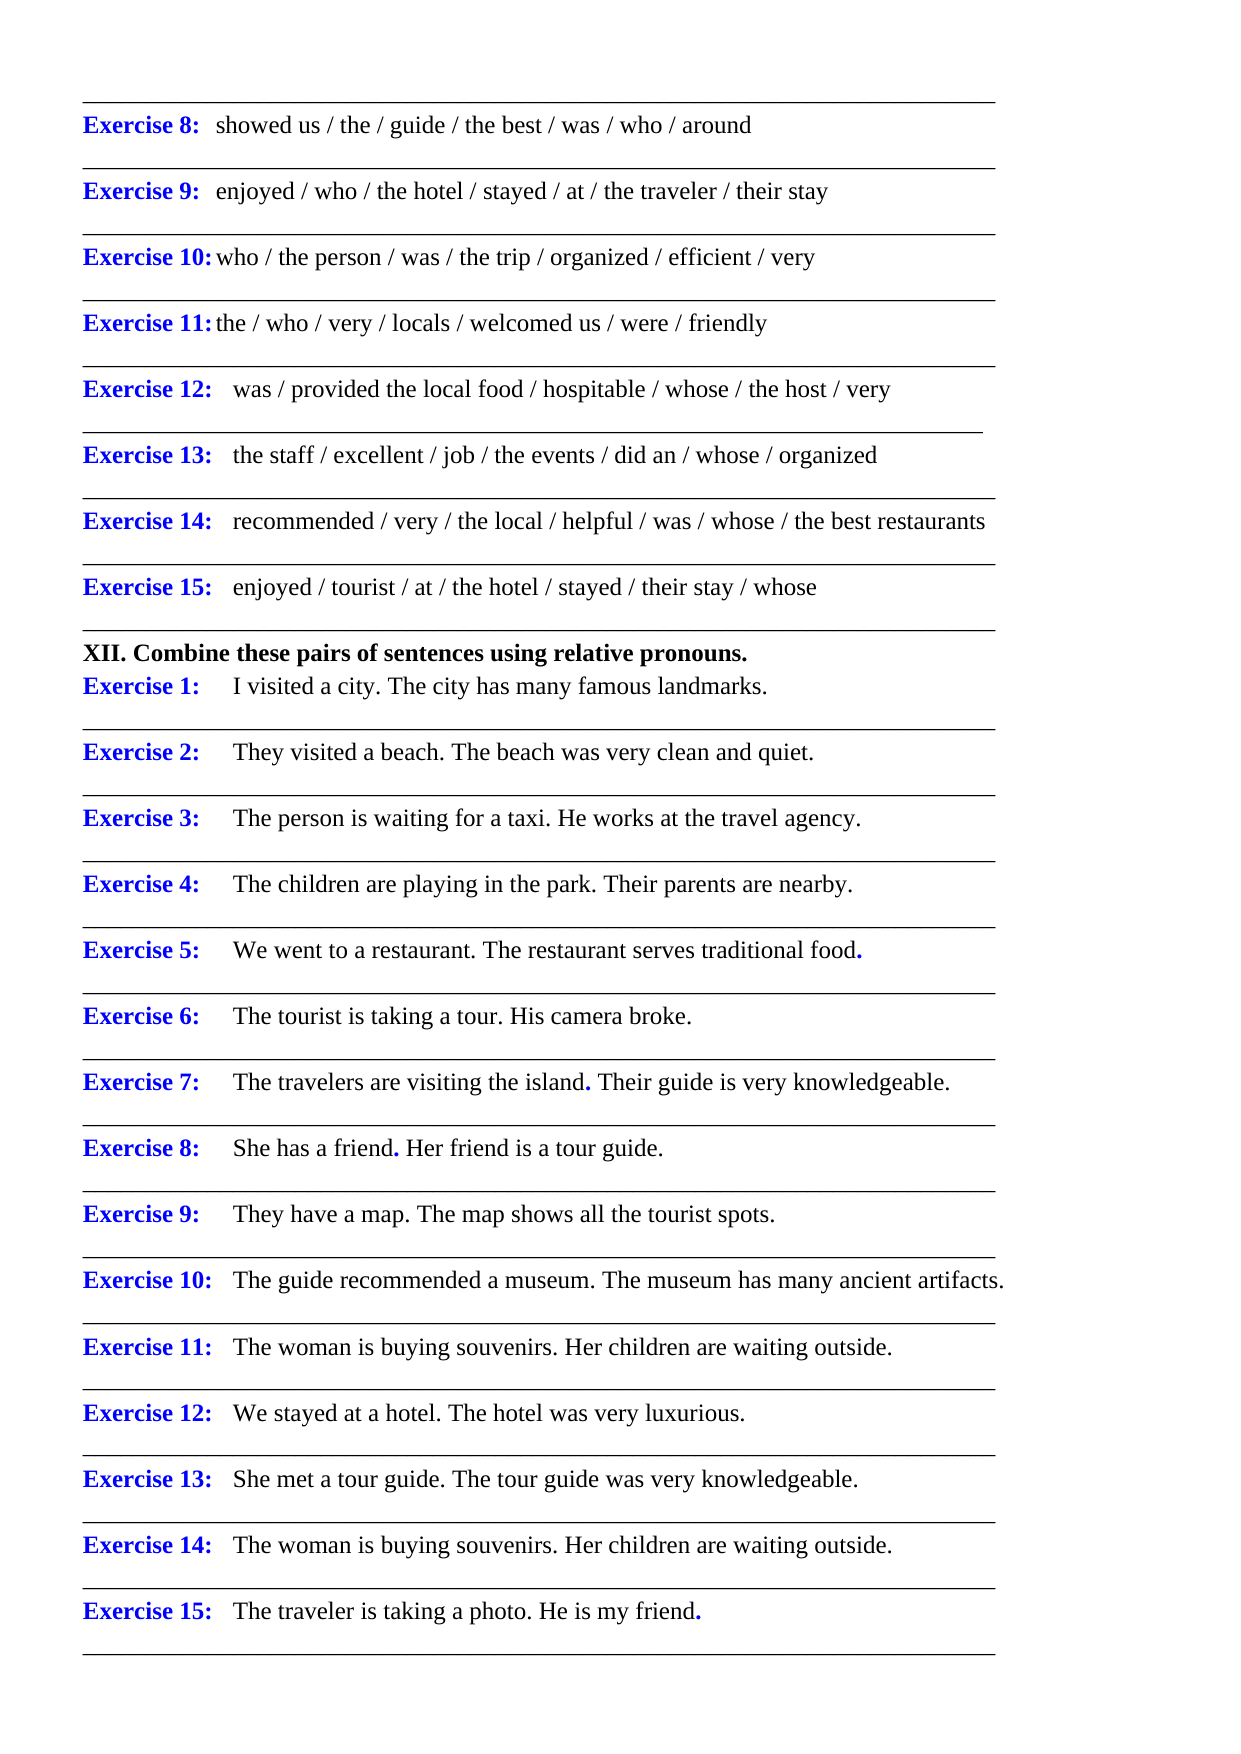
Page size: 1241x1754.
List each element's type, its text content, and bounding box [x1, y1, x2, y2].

list We stayed at a hotel. The hotel was very luxurious. [83, 1398, 1169, 1426]
list The guide recommended a museum. The museum has many ancient artifacts. [83, 1266, 1169, 1294]
text _________________________________________________________________________ [83, 770, 1169, 799]
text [83, 209, 1169, 238]
text _________________________________________________________________________ [83, 902, 1169, 931]
list showed us / the / guide / the best / was / who / around [83, 110, 1169, 138]
list The traveler is taking a photo. He is my friend. [83, 1596, 1169, 1624]
text _________________________________________________________________________ [83, 968, 1169, 997]
text _________________________________________________________________________ [83, 473, 1169, 502]
list was / provided the local food / hospitable / whose / the host / very [83, 374, 1169, 403]
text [83, 143, 1169, 172]
list recommended / very / the local / helpful / was / whose / the best restaurants [83, 506, 1169, 535]
list The woman is buying souvenirs. Her children are waiting outside. [83, 1530, 1169, 1558]
list The children are playing in the park. Their parents are nearby. [83, 869, 1169, 898]
text XII. Combine these pairs of sentences using relative pronouns. [83, 638, 1169, 667]
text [83, 1629, 1169, 1657]
text _________________________________________________________________________ [83, 836, 1169, 865]
list The tourist is taking a tour. His camera broke. [83, 1001, 1169, 1030]
text _________________________________________________________________________ [83, 1034, 1169, 1063]
text _________________________________________________________________________ [83, 1431, 1169, 1459]
list who / the person / was / the trip / organized / efficient / very [83, 242, 1169, 271]
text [83, 77, 1169, 106]
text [83, 1563, 1169, 1591]
text _________________________________________________________________________ [83, 1298, 1169, 1327]
list They visited a beach. The beach was very clean and quiet. [83, 737, 1169, 766]
text _________________________________________________________________________ [83, 1497, 1169, 1525]
list She has a friend. Her friend is a tour guide. [83, 1133, 1169, 1162]
list the / who / very / locals / welcomed us / were / friendly [83, 308, 1169, 337]
text _________________________________________________________________________ [83, 341, 1169, 370]
text _________________________________________________________________________ [83, 605, 1169, 634]
list enjoyed / tourist / at / the hotel / stayed / their stay / whose [83, 572, 1169, 601]
list They have a map. The map shows all the tourist spots. [83, 1199, 1169, 1228]
list The person is waiting for a taxi. He works at the travel agency. [83, 803, 1169, 832]
text _________________________________________________________________________ [83, 275, 1169, 304]
list The woman is buying souvenirs. Her children are waiting outside. [83, 1332, 1169, 1360]
text _________________________________________________________________________ [83, 1166, 1169, 1195]
list The travelers are visiting the island. Their guide is very knowledgeable. [83, 1067, 1169, 1096]
text _________________________________________________________________________ [83, 1232, 1169, 1261]
list We went to a restaurant. The restaurant serves traditional food. [83, 935, 1169, 964]
text _________________________________________________________________________ [83, 704, 1169, 733]
list the staff / excellent / job / the events / did an / whose / organized [83, 440, 1169, 469]
list I visited a city. The city has many famous landmarks. [83, 671, 1169, 700]
text _________________________________________________________________________ [83, 1100, 1169, 1129]
text ________________________________________________________________________ [83, 407, 1169, 436]
list enjoyed / who / the hotel / stayed / at / the traveler / their stay [83, 176, 1169, 204]
list She met a tour guide. The tour guide was very knowledgeable. [83, 1464, 1169, 1492]
text _________________________________________________________________________ [83, 1364, 1169, 1393]
text _________________________________________________________________________ [83, 539, 1169, 568]
